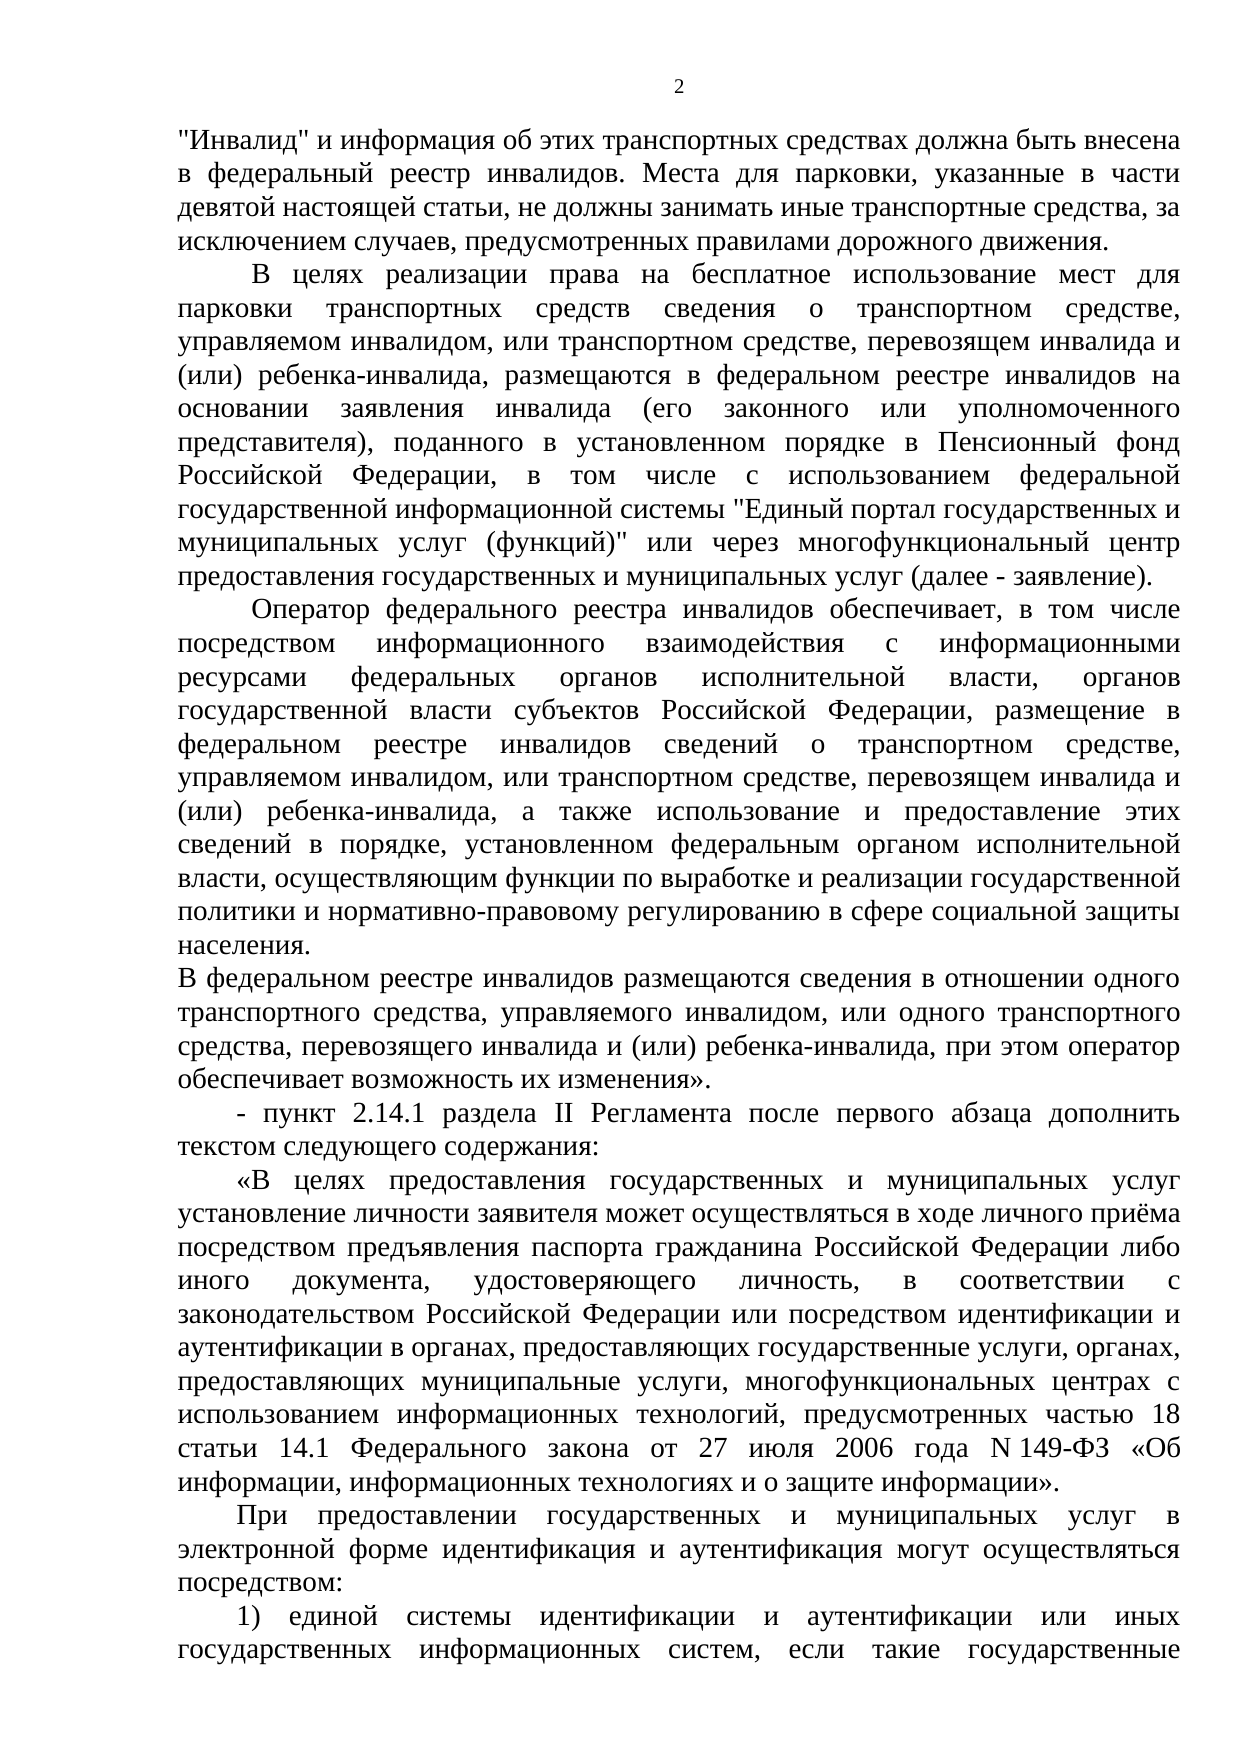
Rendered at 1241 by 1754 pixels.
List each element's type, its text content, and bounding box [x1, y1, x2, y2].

text «В целях предоставления государственных и муниципальных услуг установление личности заявителя может осуществляться в ходе личного приёма посредством предъявления паспорта гражданина Российской Федерации либо иного документа, удостоверяющего личность, в соответствии с законодательством Российской Федерации или посредством идентификации и аутентификации в органах, предоставляющих государственные услуги, органах, предоставляющих муниципальные услуги, многофункциональных центрах с использованием информационных технологий, предусмотренных частью 18 статьи 14.1 Федерального закона от 27 июля 2006 года N 149-ФЗ «Об информации, информационных технологиях и о защите информации». [177, 1162, 1181, 1497]
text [177, 122, 1181, 256]
text При предоставлении государственных и муниципальных услуг в электронной форме идентификация и аутентификация могут осуществляться посредством: [177, 1497, 1181, 1598]
text В федеральном реестре инвалидов размещаются сведения в отношении одного транспортного средства, управляемого инвалидом, или одного транспортного средства, перевозящего инвалида и (или) ребенка-инвалида, при этом оператор обеспечивает возможность их изменения». [177, 961, 1181, 1095]
text Оператор федерального реестра инвалидов обеспечивает, в том числе посредством информационного взаимодействия с информационными ресурсами федеральных органов исполнительной власти, органов государственной власти субъектов Российской Федерации, размещение в федеральном реестре инвалидов сведений о транспортном средстве, управляемом инвалидом, или транспортном средстве, перевозящем инвалида и (или) ребенка-инвалида, а также использование и предоставление этих сведений в порядке, установленном федеральным органом исполнительной власти, осуществляющим функции по выработке и реализации государственной политики и нормативно-правовому регулированию в сфере социальной защиты населения. [177, 592, 1181, 961]
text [177, 1598, 1181, 1665]
text В целях реализации права на бесплатное использование мест для парковки транспортных средств сведения о транспортном средстве, управляемом инвалидом, или транспортном средстве, перевозящем инвалида и (или) ребенка-инвалида, размещаются в федеральном реестре инвалидов на основании заявления инвалида (его законного или уполномоченного представителя), поданного в установленном порядке в Пенсионный фонд Российской Федерации, в том числе с использованием федеральной государственной информационной системы "Единый портал государственных и муниципальных услуг (функций)" или через многофункциональный центр предоставления государственных и муниципальных услуг (далее - заявление). [177, 256, 1181, 592]
text - пункт 2.14.1 раздела II Регламента после первого абзаца дополнить текстом следующего содержания: [177, 1095, 1181, 1162]
